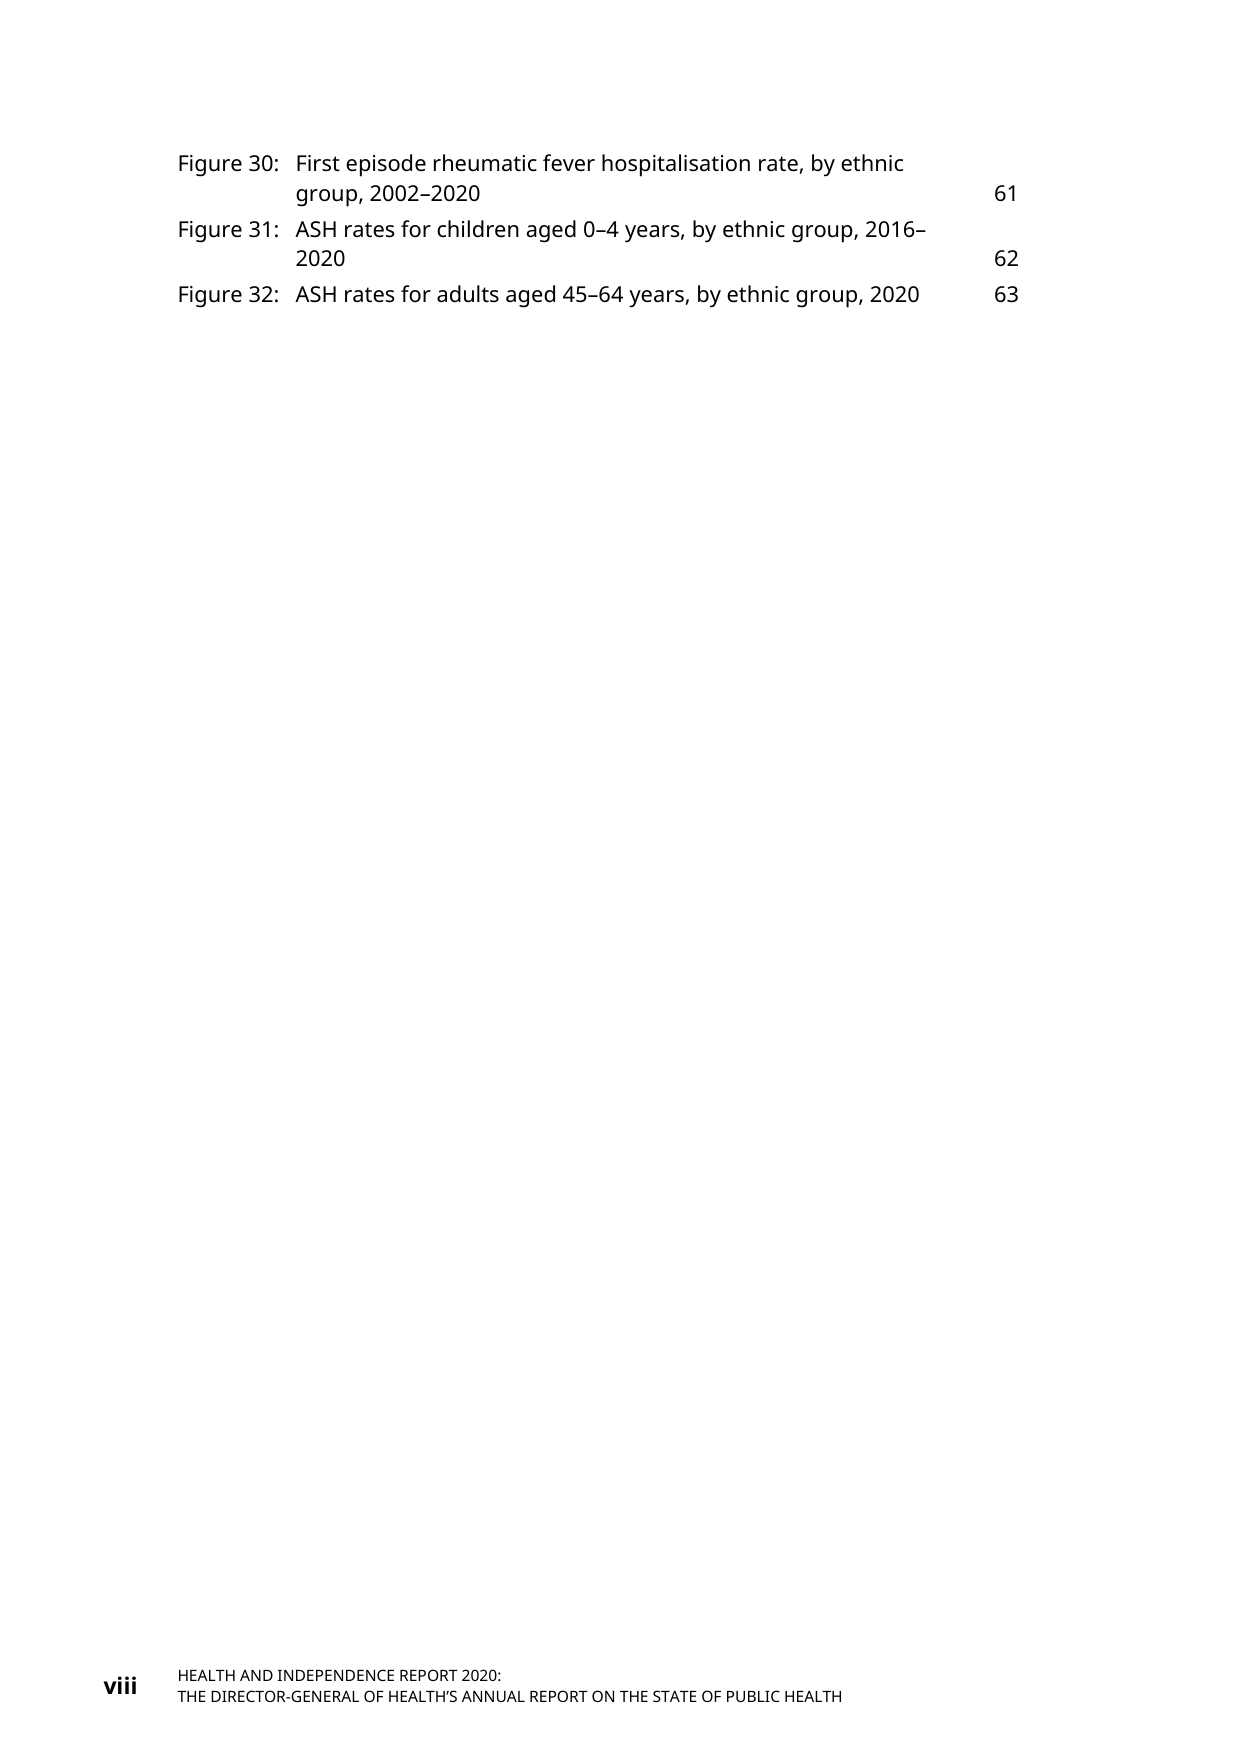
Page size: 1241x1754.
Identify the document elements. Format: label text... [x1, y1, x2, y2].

text Figure 31: ASH rates for children aged 0–4 years, by ethnic group, 2016–2020 62 [177, 213, 959, 273]
text Figure 32: ASH rates for adults aged 45–64 years, by ethnic group, 2020 63 [177, 279, 959, 309]
text Figure 30: First episode rheumatic fever hospitalisation rate, by ethnic group, 2002–2020 61 [177, 148, 959, 207]
